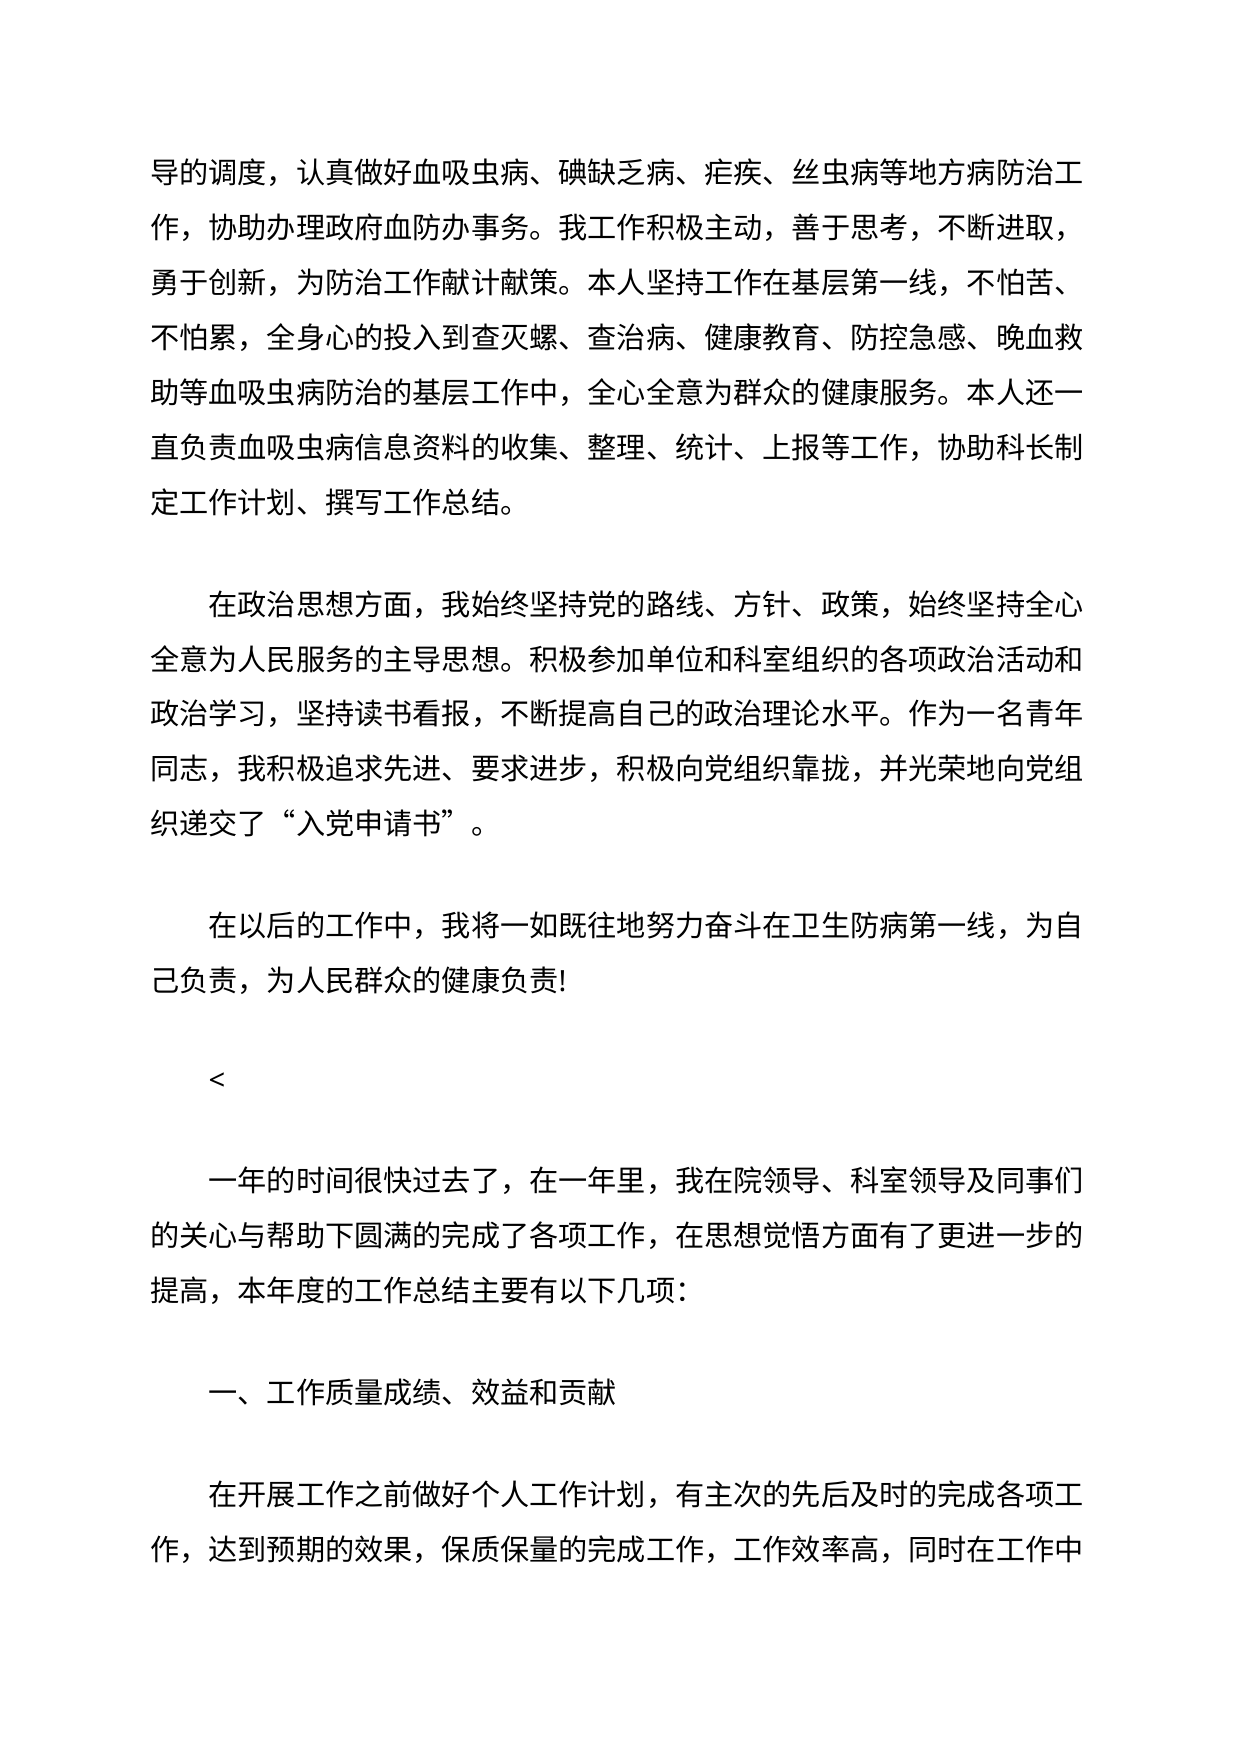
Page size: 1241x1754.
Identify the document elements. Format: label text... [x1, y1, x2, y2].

text 在以后的工作中，我将一如既往地努力奋斗在卫生防病第一线，为自己负责，为人民群众的健康负责! [150, 902, 1090, 1000]
text 一年的时间很快过去了，在一年里，我在院领导、科室领导及同事们的关心与帮助下圆满的完成了各项工作，在思想觉悟方面有了更进一步的提高，本年度的工作总结主要有以下几项： [150, 1158, 1090, 1310]
text 一、工作质量成绩、效益和贡献 [150, 1369, 1090, 1412]
text < [150, 1059, 1090, 1099]
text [150, 1471, 1090, 1568]
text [150, 150, 1090, 522]
text 在政治思想方面，我始终坚持党的路线、方针、政策，始终坚持全心全意为人民服务的主导思想。积极参加单位和科室组织的各项政治活动和政治学习，坚持读书看报，不断提高自己的政治理论水平。作为一名青年同志，我积极追求先进、要求进步，积极向党组织靠拢，并光荣地向党组织递交了“入党申请书”。 [150, 581, 1090, 843]
